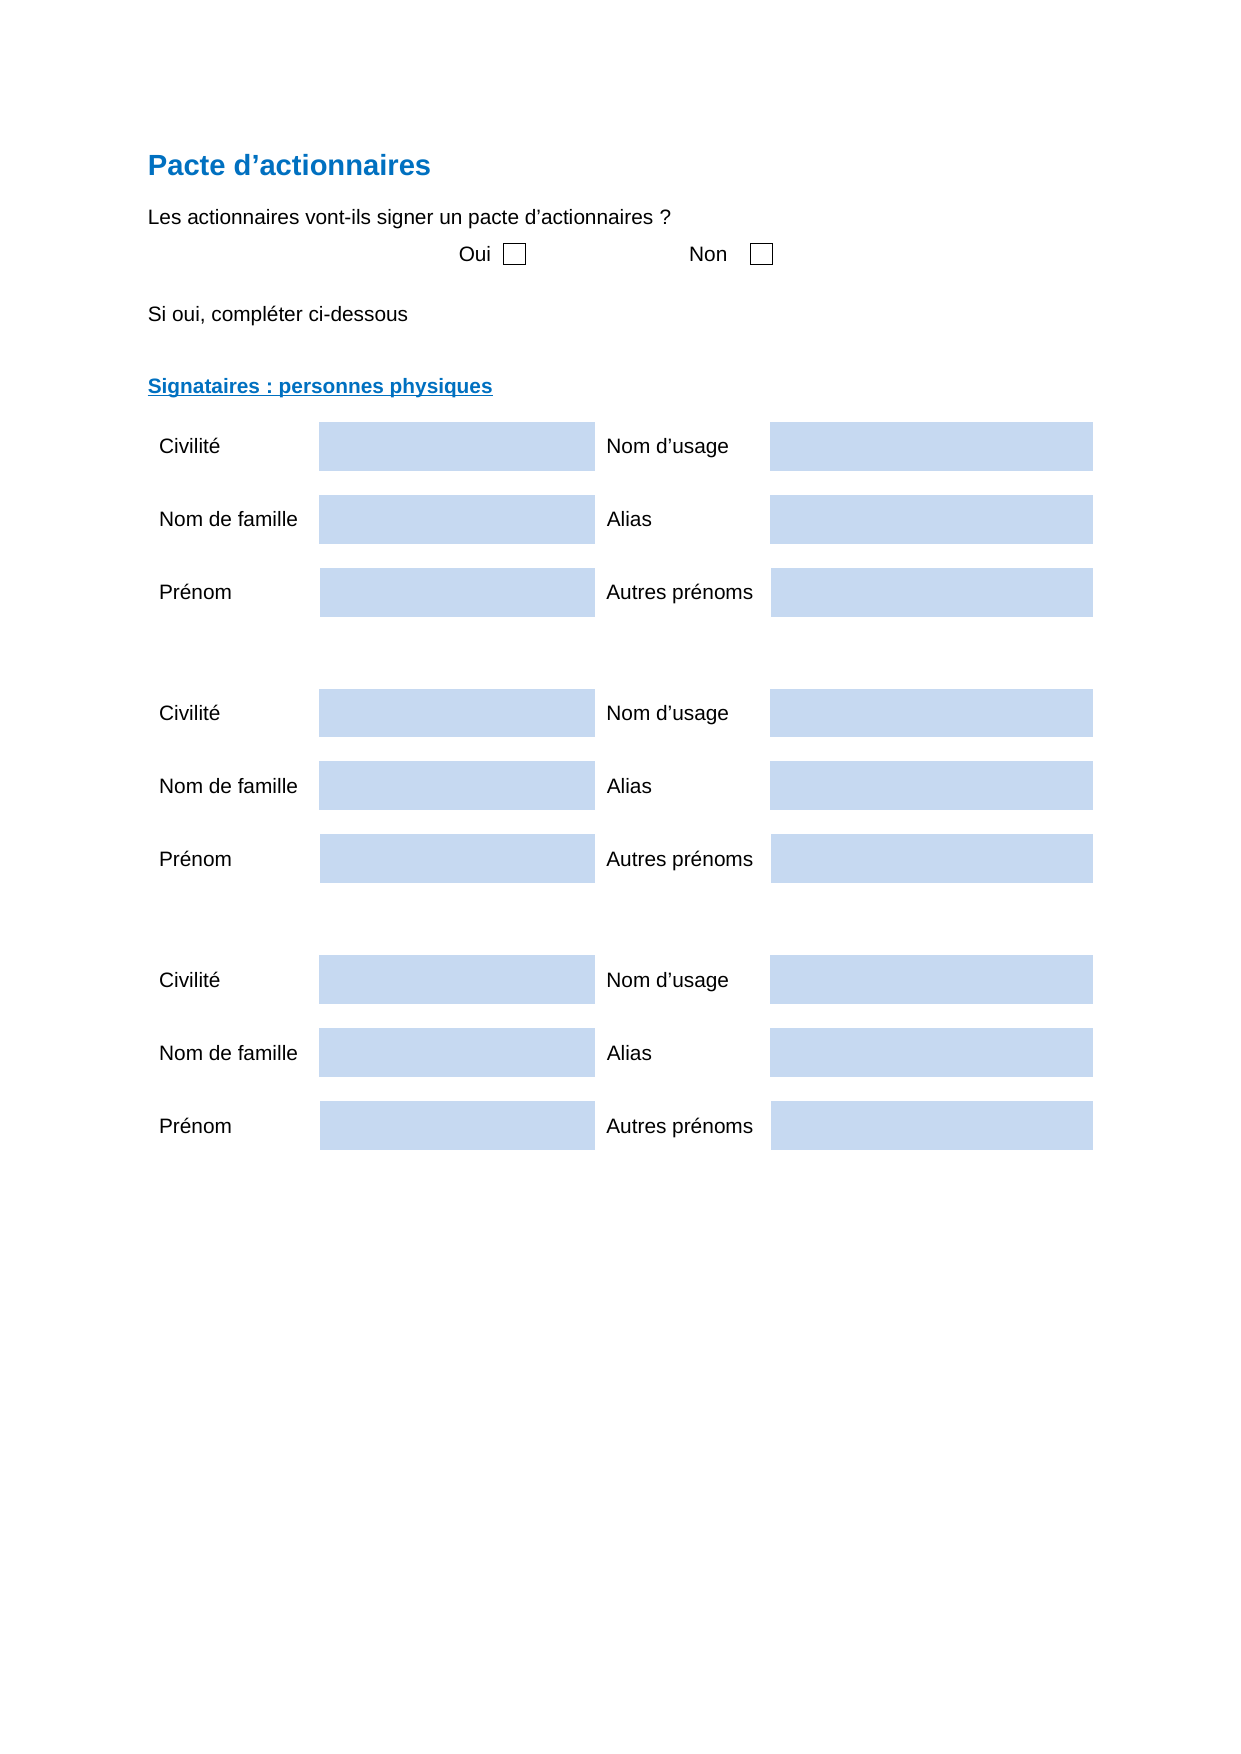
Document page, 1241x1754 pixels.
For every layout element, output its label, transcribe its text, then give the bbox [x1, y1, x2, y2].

table_header Alias [595, 495, 770, 544]
table_header [319, 955, 595, 1004]
table_header Alias [595, 761, 770, 810]
table_header Prénom [148, 1101, 319, 1150]
table_header [319, 761, 595, 810]
table_header [770, 955, 1093, 1004]
table_header [319, 422, 595, 471]
table_header [770, 761, 1093, 810]
text Si oui, compléter ci-dessous [148, 302, 1093, 326]
table_header Nom d’usage [595, 955, 770, 1004]
table_header Prénom [148, 834, 319, 883]
table_header Autres prénoms [595, 568, 771, 617]
table_header [320, 834, 595, 883]
table_header [319, 495, 595, 544]
table_header [738, 229, 856, 278]
table_header [770, 1028, 1093, 1077]
table_header [319, 1028, 595, 1077]
table_header [502, 229, 620, 278]
table_header Alias [595, 1028, 770, 1077]
table_header [319, 689, 595, 737]
table_header [771, 1101, 1093, 1150]
table_header [770, 495, 1093, 544]
text Pacte d’actionnaires [148, 148, 1093, 181]
table_header Nom d’usage [595, 422, 770, 471]
table_header Civilité [148, 955, 319, 1004]
table_header Prénom [148, 568, 319, 617]
table_header Civilité [148, 689, 319, 737]
table_header Nom d’usage [595, 689, 770, 737]
table_header Nom de famille [148, 1028, 319, 1077]
table_header [771, 568, 1093, 617]
table_header Nom de famille [148, 495, 319, 544]
table_header [320, 568, 595, 617]
table_header [770, 422, 1093, 471]
table_header Autres prénoms [595, 834, 771, 883]
table_header Autres prénoms [595, 1101, 771, 1150]
table_header [770, 689, 1093, 737]
table_header [771, 834, 1093, 883]
table_header Civilité [148, 422, 319, 471]
text Les actionnaires vont-ils signer un pacte d’actionnaires ? [148, 205, 1093, 229]
table_header Oui [384, 229, 502, 278]
table_header [320, 1101, 595, 1150]
table_header Non [620, 229, 738, 278]
text Signataires : personnes physiques [148, 374, 1093, 398]
table_header Nom de famille [148, 761, 319, 810]
